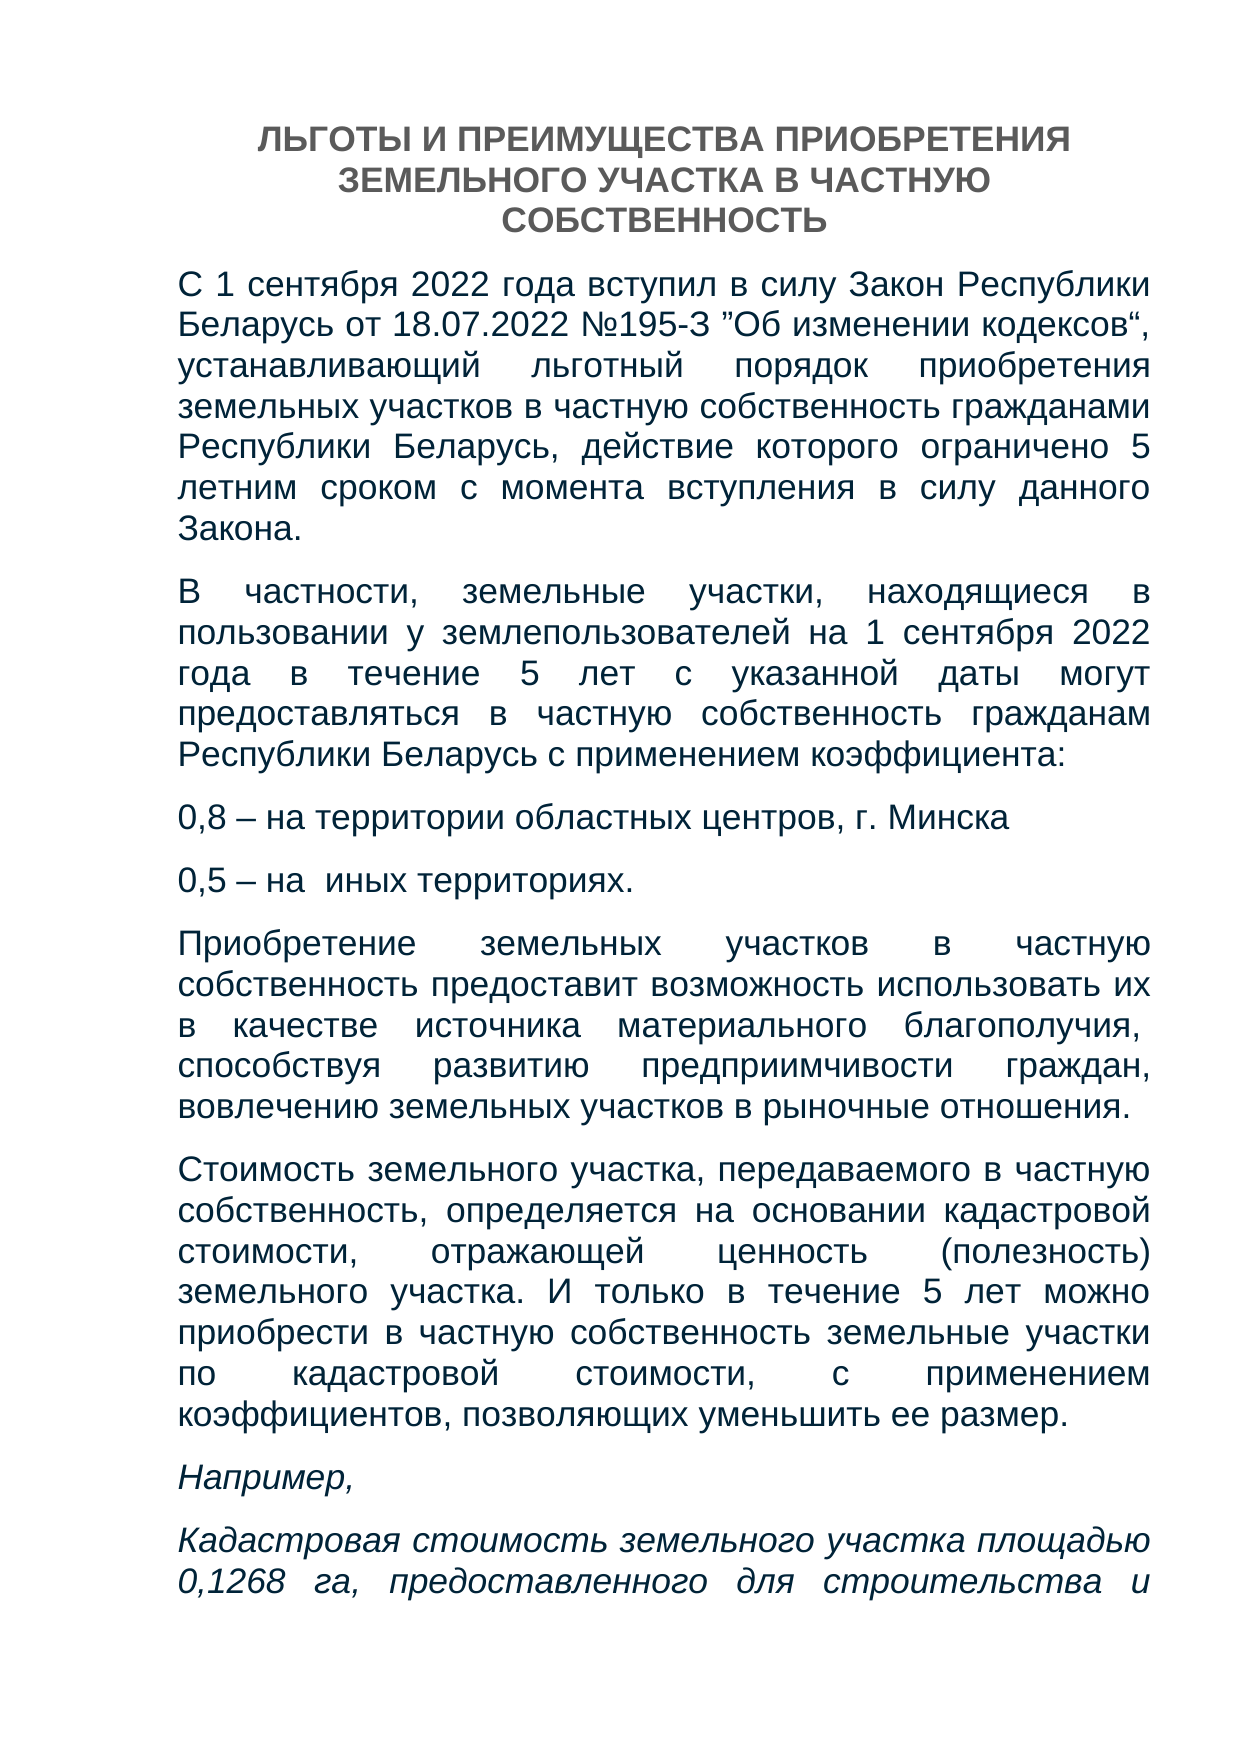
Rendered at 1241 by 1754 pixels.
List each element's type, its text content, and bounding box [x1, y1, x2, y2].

text 0,5 – на иных территориях. [177, 859, 1152, 900]
text С 1 сентября 2022 года вступил в силу Закон Республики Беларусь от 18.07.2022 №195-З ”Об изменении кодексов“, устанавливающий льготный порядок приобретения земельных участков в частную собственность гражданами Республики Беларусь, действие которого ограничено 5 летним сроком с момента вступления в силу данного Закона. [177, 263, 1152, 548]
text 0,8 – на территории областных центров, г. Минска [177, 796, 1152, 837]
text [177, 1519, 1152, 1601]
text ЛЬГОТЫ И ПРЕИМУЩЕСТВА ПРИОБРЕТЕНИЯ ЗЕМЕЛЬНОГО УЧАСТКА В ЧАСТНУЮ СОБСТВЕННОСТЬ [177, 118, 1152, 240]
text Стоимость земельного участка, передаваемого в частную собственность, определяется на основании кадастровой стоимости, отражающей ценность (полезность) земельного участка. И только в течение 5 лет можно приобрести в частную собственность земельные участки по кадастровой стоимости, с применением коэффициентов, позволяющих уменьшить ее размер. [177, 1148, 1152, 1434]
text Приобретение земельных участков в частную собственность предоставит возможность использовать их в качестве источника материального благополучия, способствуя развитию предприимчивости граждан, вовлечению земельных участков в рыночные отношения. [177, 922, 1152, 1126]
text В частности, земельные участки, находящиеся в пользовании у землепользователей на 1 сентября 2022 года в течение 5 лет с указанной даты могут предоставляться в частную собственность гражданам Республики Беларусь с применением коэффициента: [177, 570, 1152, 774]
text Например, [177, 1456, 1152, 1497]
